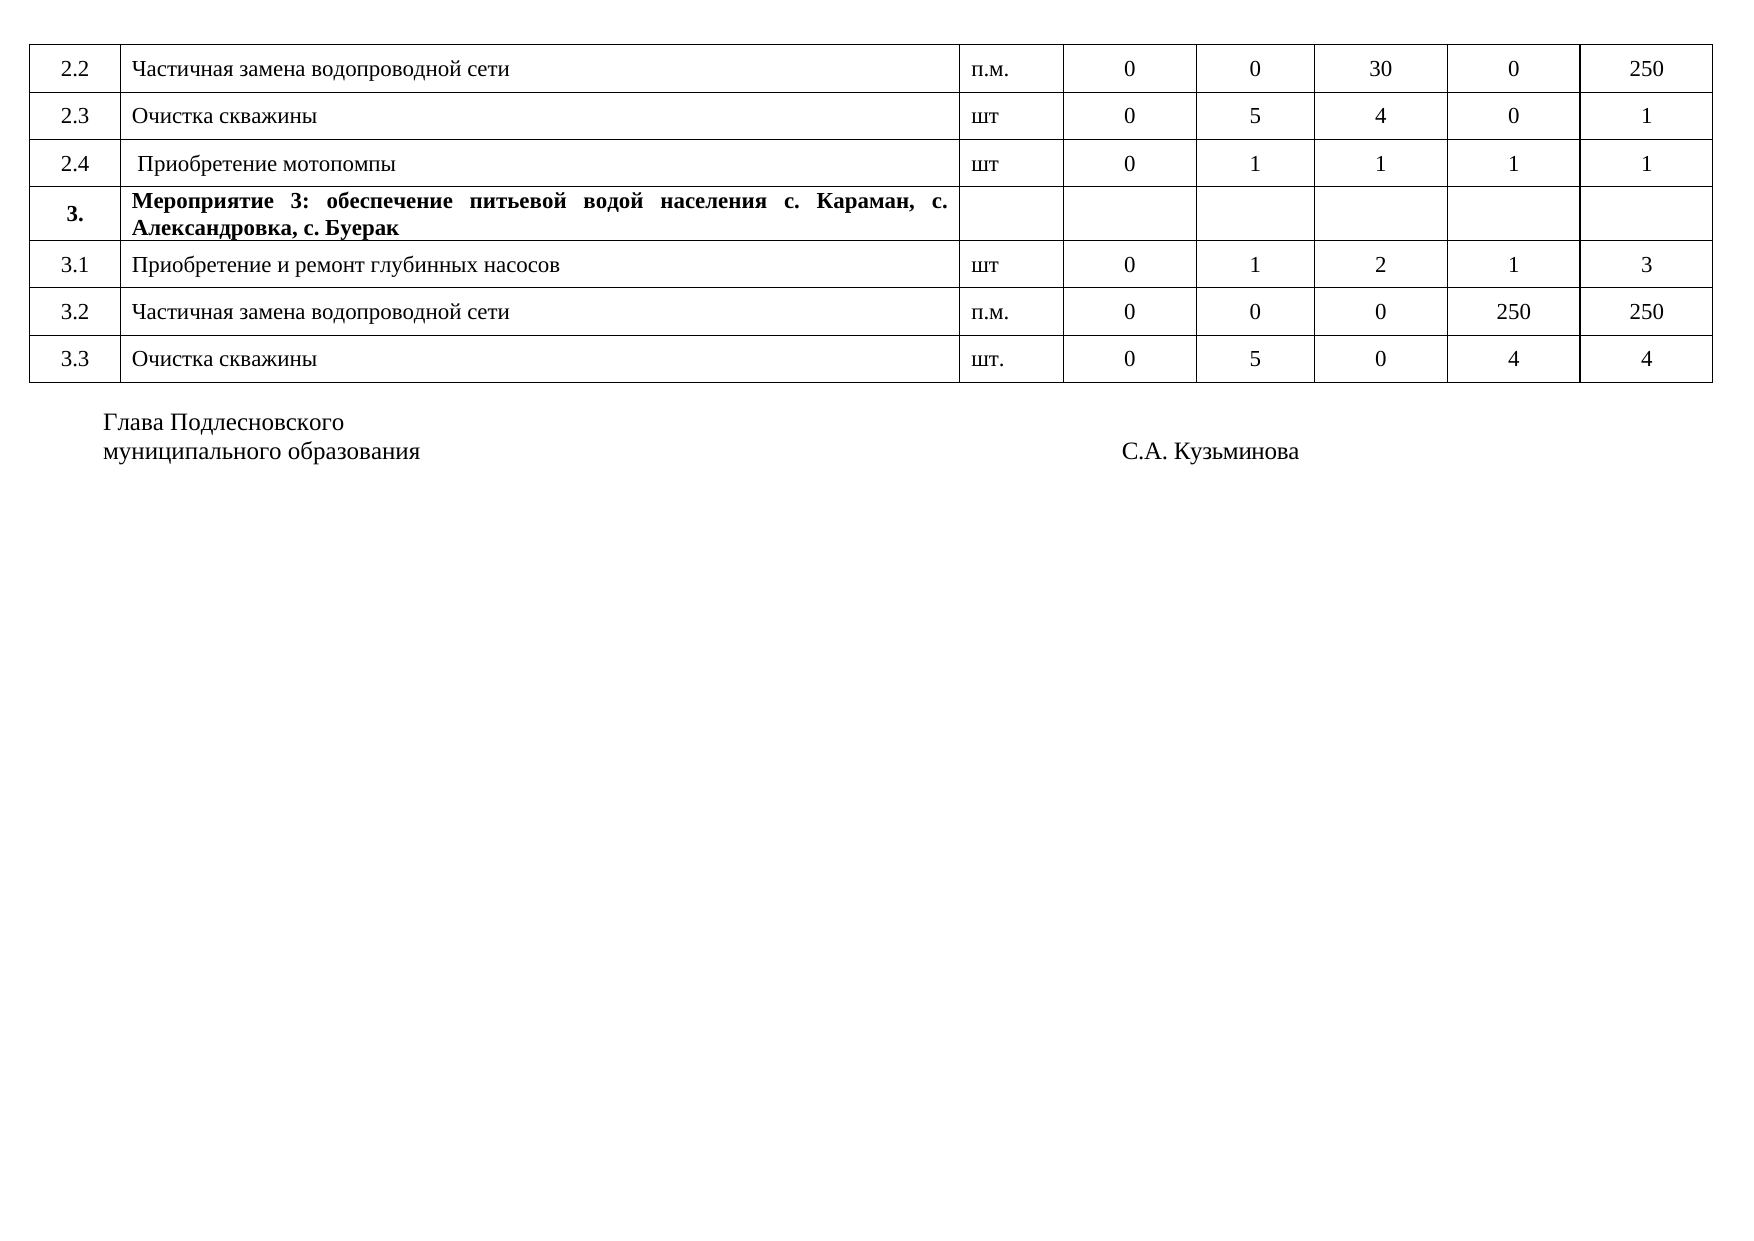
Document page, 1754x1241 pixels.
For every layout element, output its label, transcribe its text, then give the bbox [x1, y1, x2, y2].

table_cell 3 [1581, 241, 1712, 287]
text Глава Подлесновского [59, 407, 1695, 436]
table_cell 0 [1448, 93, 1579, 139]
table_cell 5 [1197, 336, 1314, 382]
table_cell 0 [1064, 336, 1196, 382]
table_cell 1 [1581, 93, 1712, 139]
table_cell 1 [1448, 140, 1579, 186]
table_cell 2.4 [30, 140, 120, 186]
table_cell 0 [1064, 45, 1196, 92]
table_cell 0 [1064, 140, 1196, 186]
table_cell 0 [1064, 93, 1196, 139]
table_cell 2.3 [30, 93, 120, 139]
table_cell [960, 187, 1063, 240]
table_cell 250 [1581, 288, 1712, 334]
table_cell шт [960, 140, 1063, 186]
table_cell 0 [1064, 288, 1196, 334]
table_cell 1 [1197, 241, 1314, 287]
table_cell 30 [1315, 45, 1447, 92]
table_cell Частичная замена водопроводной сети [121, 288, 959, 334]
table_cell 250 [1581, 45, 1712, 92]
table_cell 0 [1064, 241, 1196, 287]
table_cell 1 [1581, 140, 1712, 186]
text муниципального образования С.А. Кузьминова [59, 436, 1695, 464]
table_cell Приобретение и ремонт глубинных насосов [121, 241, 959, 287]
table_cell 0 [1315, 288, 1447, 334]
table_cell 3.3 [30, 336, 120, 382]
table_cell 4 [1448, 336, 1579, 382]
table_cell 1 [1315, 140, 1447, 186]
table_cell 2 [1315, 241, 1447, 287]
table_cell [1315, 187, 1447, 240]
table_cell Мероприятие 3: обеспечение питьевой водой населения с. Караман, с. Александровка, с. Буерак [121, 187, 959, 240]
table_cell шт [960, 241, 1063, 287]
table_cell [1448, 187, 1579, 240]
table_cell [1581, 187, 1712, 240]
table_cell п.м. [960, 288, 1063, 334]
table_cell 3.1 [30, 241, 120, 287]
table_cell 0 [1197, 288, 1314, 334]
table_cell 3.2 [30, 288, 120, 334]
table_cell п.м. [960, 45, 1063, 92]
table_cell шт. [960, 336, 1063, 382]
table_cell 250 [1448, 288, 1579, 334]
table_cell 0 [1315, 336, 1447, 382]
table_cell [1197, 187, 1314, 240]
table_cell Очистка скважины [121, 336, 959, 382]
table_cell Приобретение мотопомпы [121, 140, 959, 186]
table_cell шт [960, 93, 1063, 139]
table_cell Очистка скважины [121, 93, 959, 139]
table_cell 3. [30, 187, 120, 240]
table_cell 1 [1448, 241, 1579, 287]
table_cell 4 [1315, 93, 1447, 139]
table_cell 0 [1448, 45, 1579, 92]
table_cell [1064, 187, 1196, 240]
table_cell 5 [1197, 93, 1314, 139]
table_cell 1 [1197, 140, 1314, 186]
table_cell 4 [1581, 336, 1712, 382]
table_cell 2.2 [30, 45, 120, 92]
table_cell 0 [1197, 45, 1314, 92]
table_cell Частичная замена водопроводной сети [121, 45, 959, 92]
